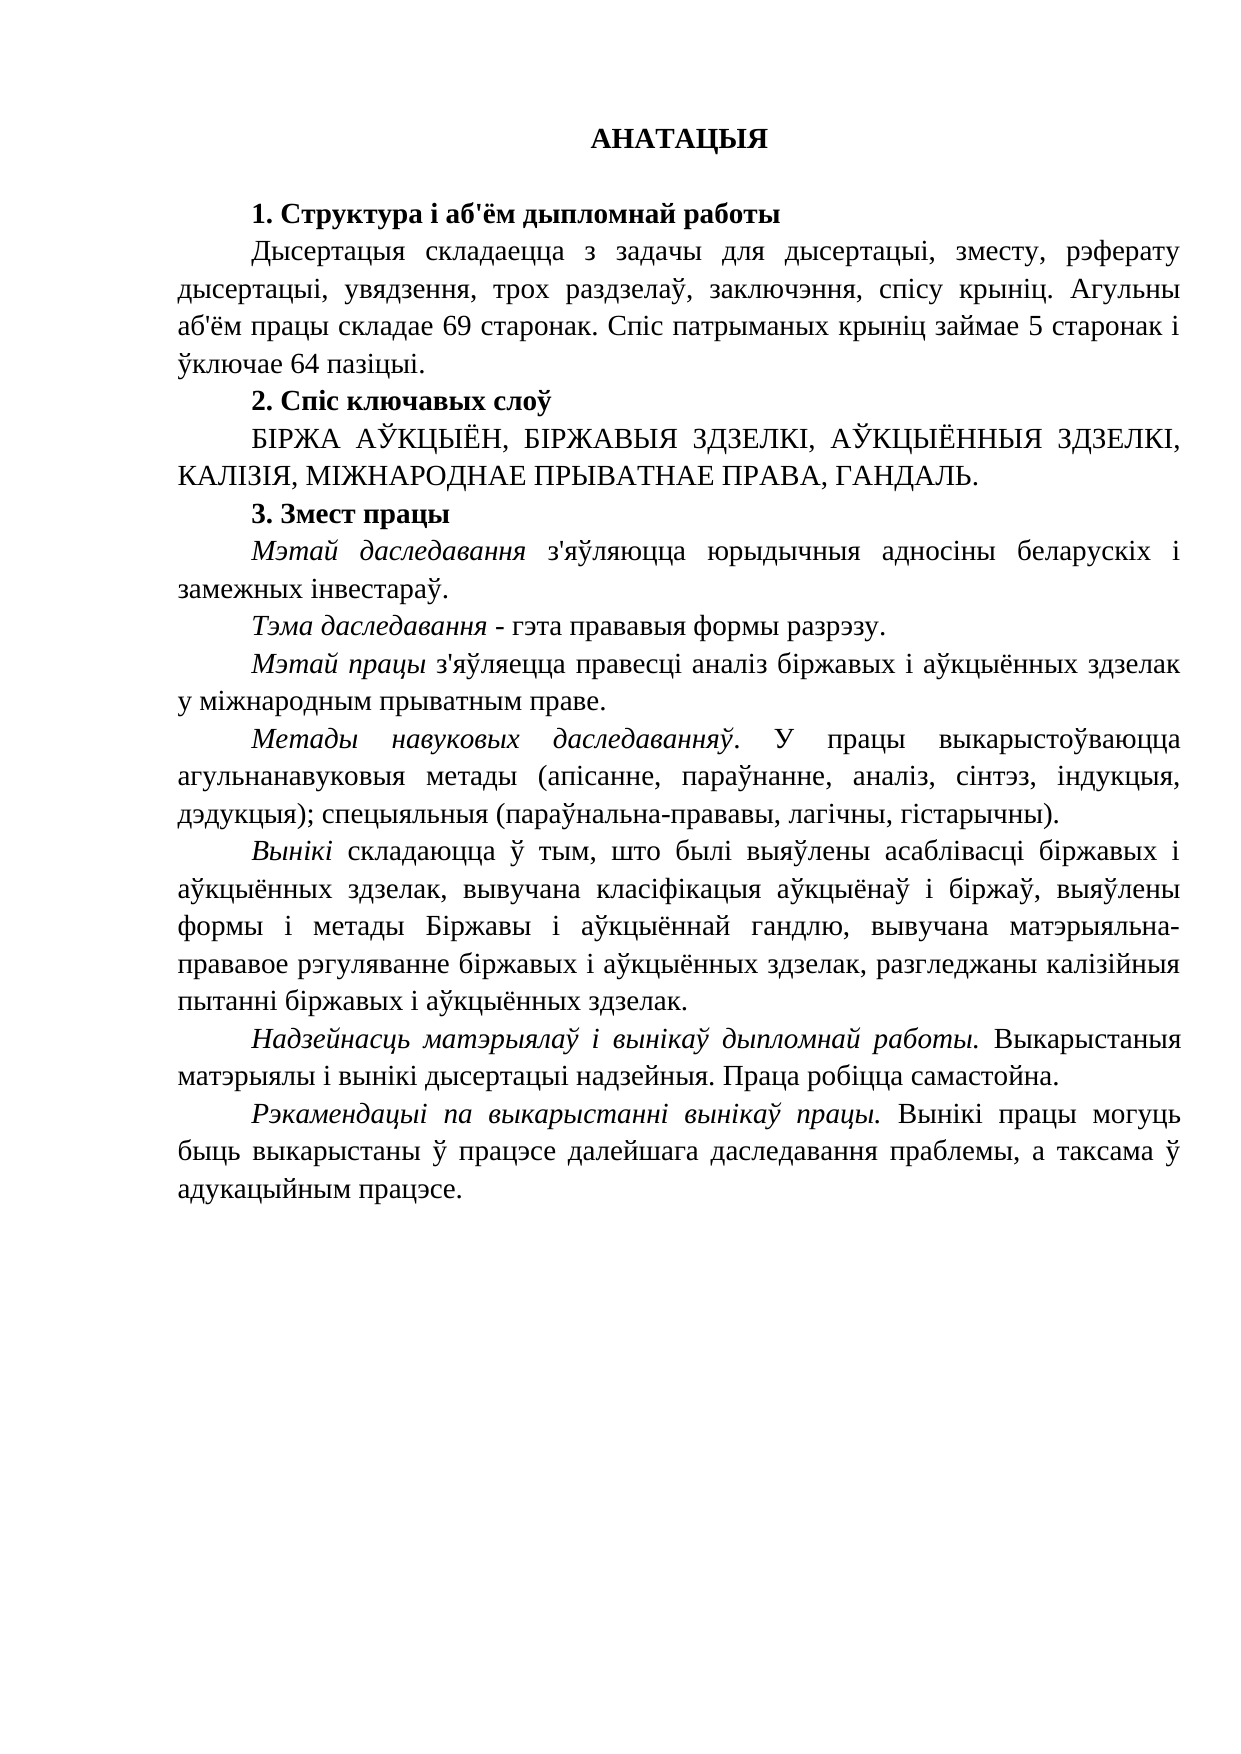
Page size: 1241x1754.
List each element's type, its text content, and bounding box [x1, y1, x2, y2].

text Дысертацыя складаецца з задачы для дысертацыі, зместу, рэферату дысертацыі, увядзення, трох раздзелаў, заключэння, спісу крыніц. Агульны аб'ём працы складае 69 старонак. Спіс патрыманых крыніц займае 5 старонак і ўключае 64 пазіцыi. [177, 231, 1181, 381]
text Рэкамендацыі па выкарыстанні вынікаў працы. Вынікі працы могуць быць выкарыстаны ў працэсе далейшага даследавання праблемы, а таксама ў адукацыйным працэсе. [177, 1093, 1181, 1206]
text Тэма даследавання - гэта прававыя формы разрэзу. [177, 606, 1181, 643]
text АНАТАЦЫЯ [177, 118, 1181, 156]
text 1. Структура і аб'ём дыпломнай работы [177, 193, 1181, 231]
text 3. Змест працы [177, 493, 1181, 531]
text Мэтай працы з'яўляецца правесці аналіз біржавых і аўкцыённых здзелак у міжнародным прыватным праве. [177, 643, 1181, 718]
text Метады навуковых даследаванняў. У працы выкарыстоўваюцца агульнанавуковыя метады (апісанне, параўнанне, аналіз, сінтэз, індукцыя, дэдукцыя); спецыяльныя (параўнальна-прававы, лагічны, гістарычны). [177, 718, 1181, 831]
text Мэтай даследавання з'яўляюцца юрыдычныя адносіны беларускіх і замежных інвестараў. [177, 531, 1181, 606]
text БІРЖА АЎКЦЫЁН, БІРЖАВЫЯ ЗДЗЕЛКІ, АЎКЦЫЁННЫЯ ЗДЗЕЛКІ, КАЛІЗІЯ, МІЖНАРОДНАЕ ПРЫВАТНАЕ ПРАВА, ГАНДАЛЬ. [177, 418, 1181, 493]
text Вынікі складаюцца ў тым, што былі выяўлены асаблівасці біржавых і аўкцыённых здзелак, вывучана класіфікацыя аўкцыёнаў і біржаў, выяўлены формы і метады Біржавы і аўкцыённай гандлю, вывучана матэрыяльна-прававое рэгуляванне біржавых і аўкцыённых здзелак, разгледжаны калізійныя пытанні біржавых і аўкцыённых здзелак. [177, 831, 1181, 1018]
text 2. Спіс ключавых слоў [177, 381, 1181, 418]
text Надзейнасць матэрыялаў і вынікаў дыпломнай работы. Выкарыстаныя матэрыялы і вынікі дысертацыі надзейныя. Праца робіцца самастойна. [177, 1018, 1181, 1093]
